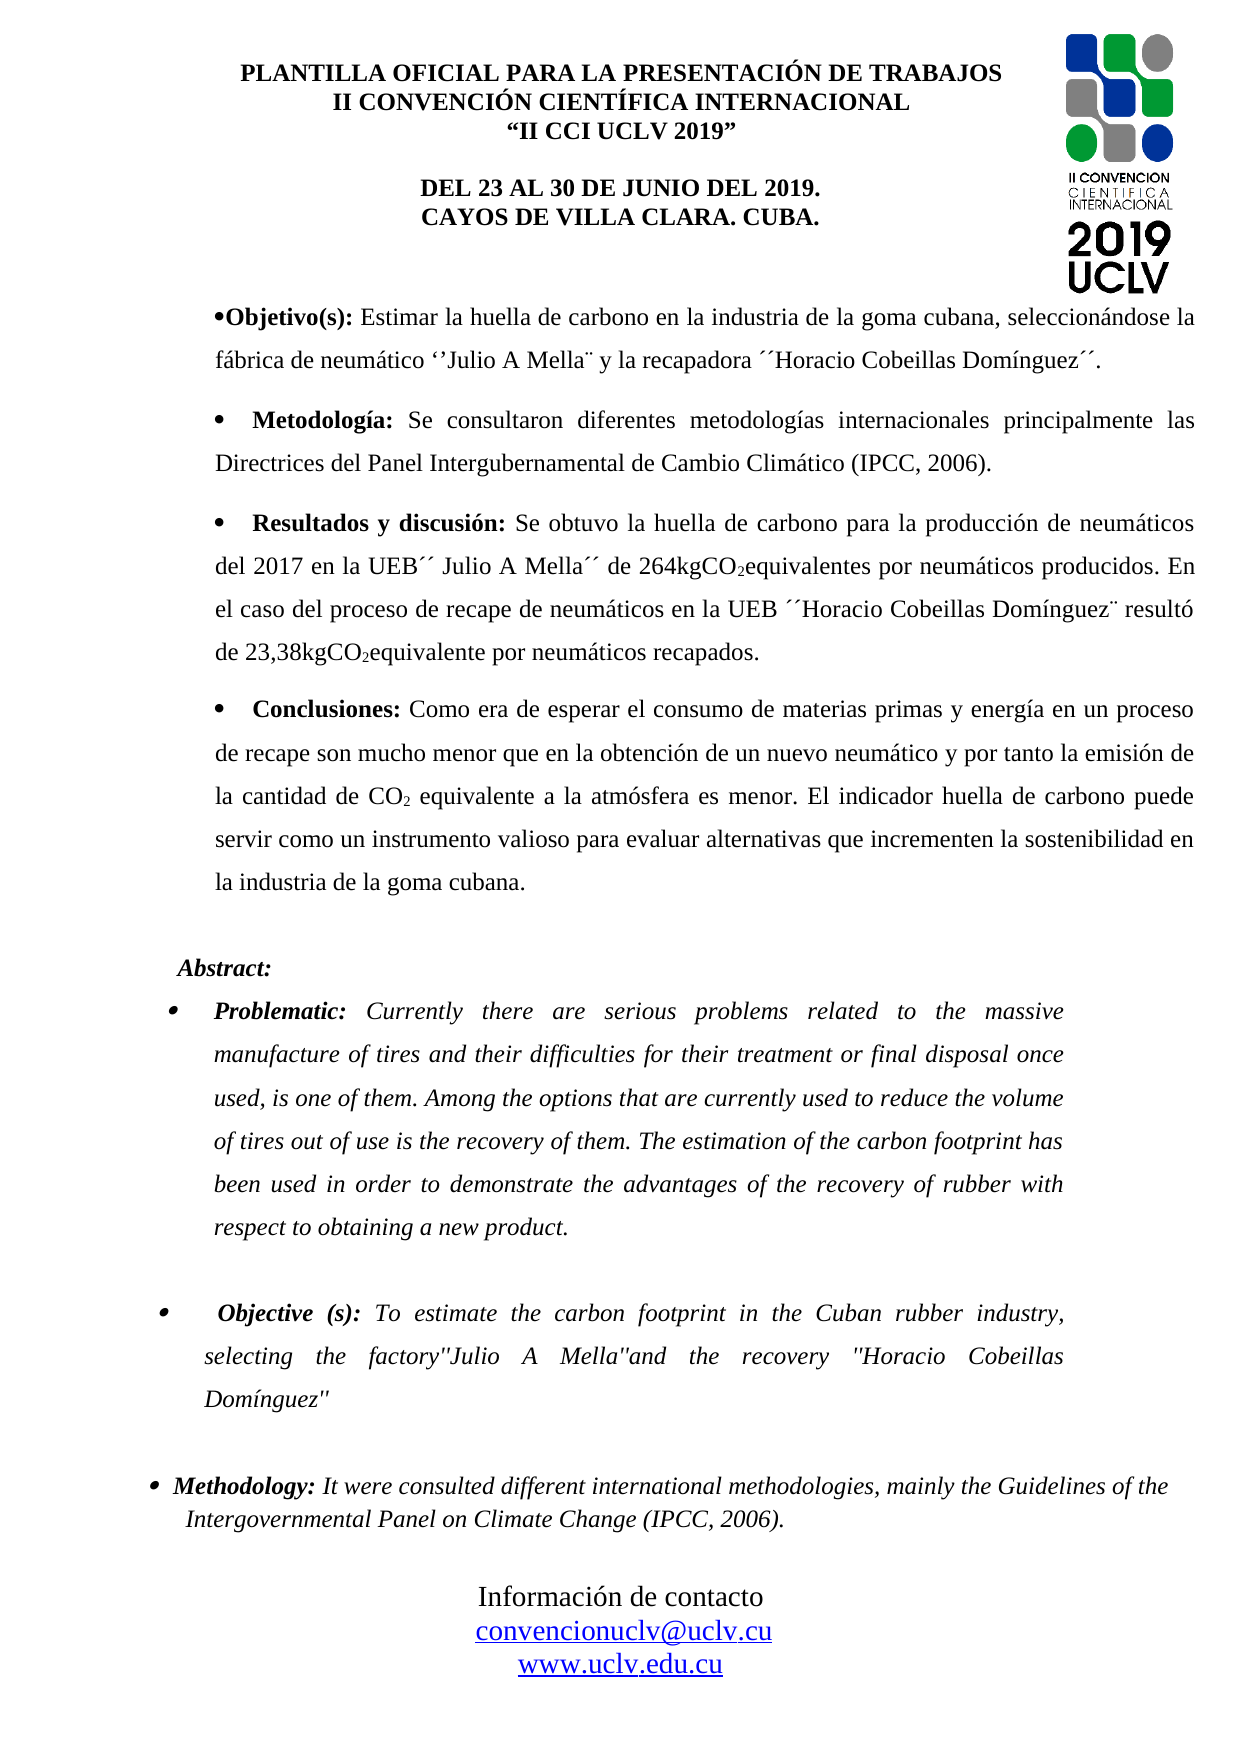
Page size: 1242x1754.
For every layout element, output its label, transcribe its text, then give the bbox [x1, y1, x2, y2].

list Methodology: It were consulted different international methodologies, mainly the Guidelines of the Intergovernmental Panel on Climate Change (IPCC, 2006). [148, 1471, 1194, 1533]
list Objective (s): To estimate the carbon footprint in the Cuban rubber industry, selecting the factory''Julio A Mella''and the recovery ''Horacio Cobeillas Domínguez'' [157, 1298, 1067, 1413]
text  Metodología: Se consultaron diferentes metodologías internacionales principalmente las Directrices del Panel Intergubernamental de Cambio Climático (IPCC, 2006). [215, 405, 1195, 477]
text  Conclusiones: Como era de esperar el consumo de materias primas y energía en un proceso de recape son mucho menor que en la obtención de un nuevo neumático y por tanto la emisión de la cantidad de CO2 equivalente a la atmósfera es menor. El indicador huella de carbono puede servir como un instrumento valioso para evaluar alternativas que incrementen la sostenibilidad en la industria de la goma cubana. [215, 694, 1195, 896]
text Objetivo(s): Estimar la huella de carbono en la industria de la goma cubana, seleccionándose la fábrica de neumático ‘’Julio A Mella¨ y la recapadora ´´Horacio Cobeillas Domínguez´´. [215, 302, 1196, 374]
list Problematic: Currently there are serious problems related to the massive manufacture of tires and their difficulties for their treatment or final disposal once used, is one of them. Among the options that are currently used to reduce the volume of tires out of use is the recovery of them. The estimation of the carbon footprint has been used in order to demonstrate the advantages of the recovery of rubber with respect to obtaining a new product. [167, 996, 1067, 1241]
text  Resultados y discusión: Se obtuvo la huella de carbono para la producción de neumáticos del 2017 en la UEB´´ Julio A Mella´´ de 264kgCO2equivalentes por neumáticos producidos. En el caso del proceso de recape de neumáticos en la UEB ´´Horacio Cobeillas Domínguez¨ resultó de 23,38kgCO2equivalente por neumáticos recapados. [215, 508, 1196, 666]
picture [1060, 31, 1182, 302]
text Abstract: [177, 953, 1067, 982]
